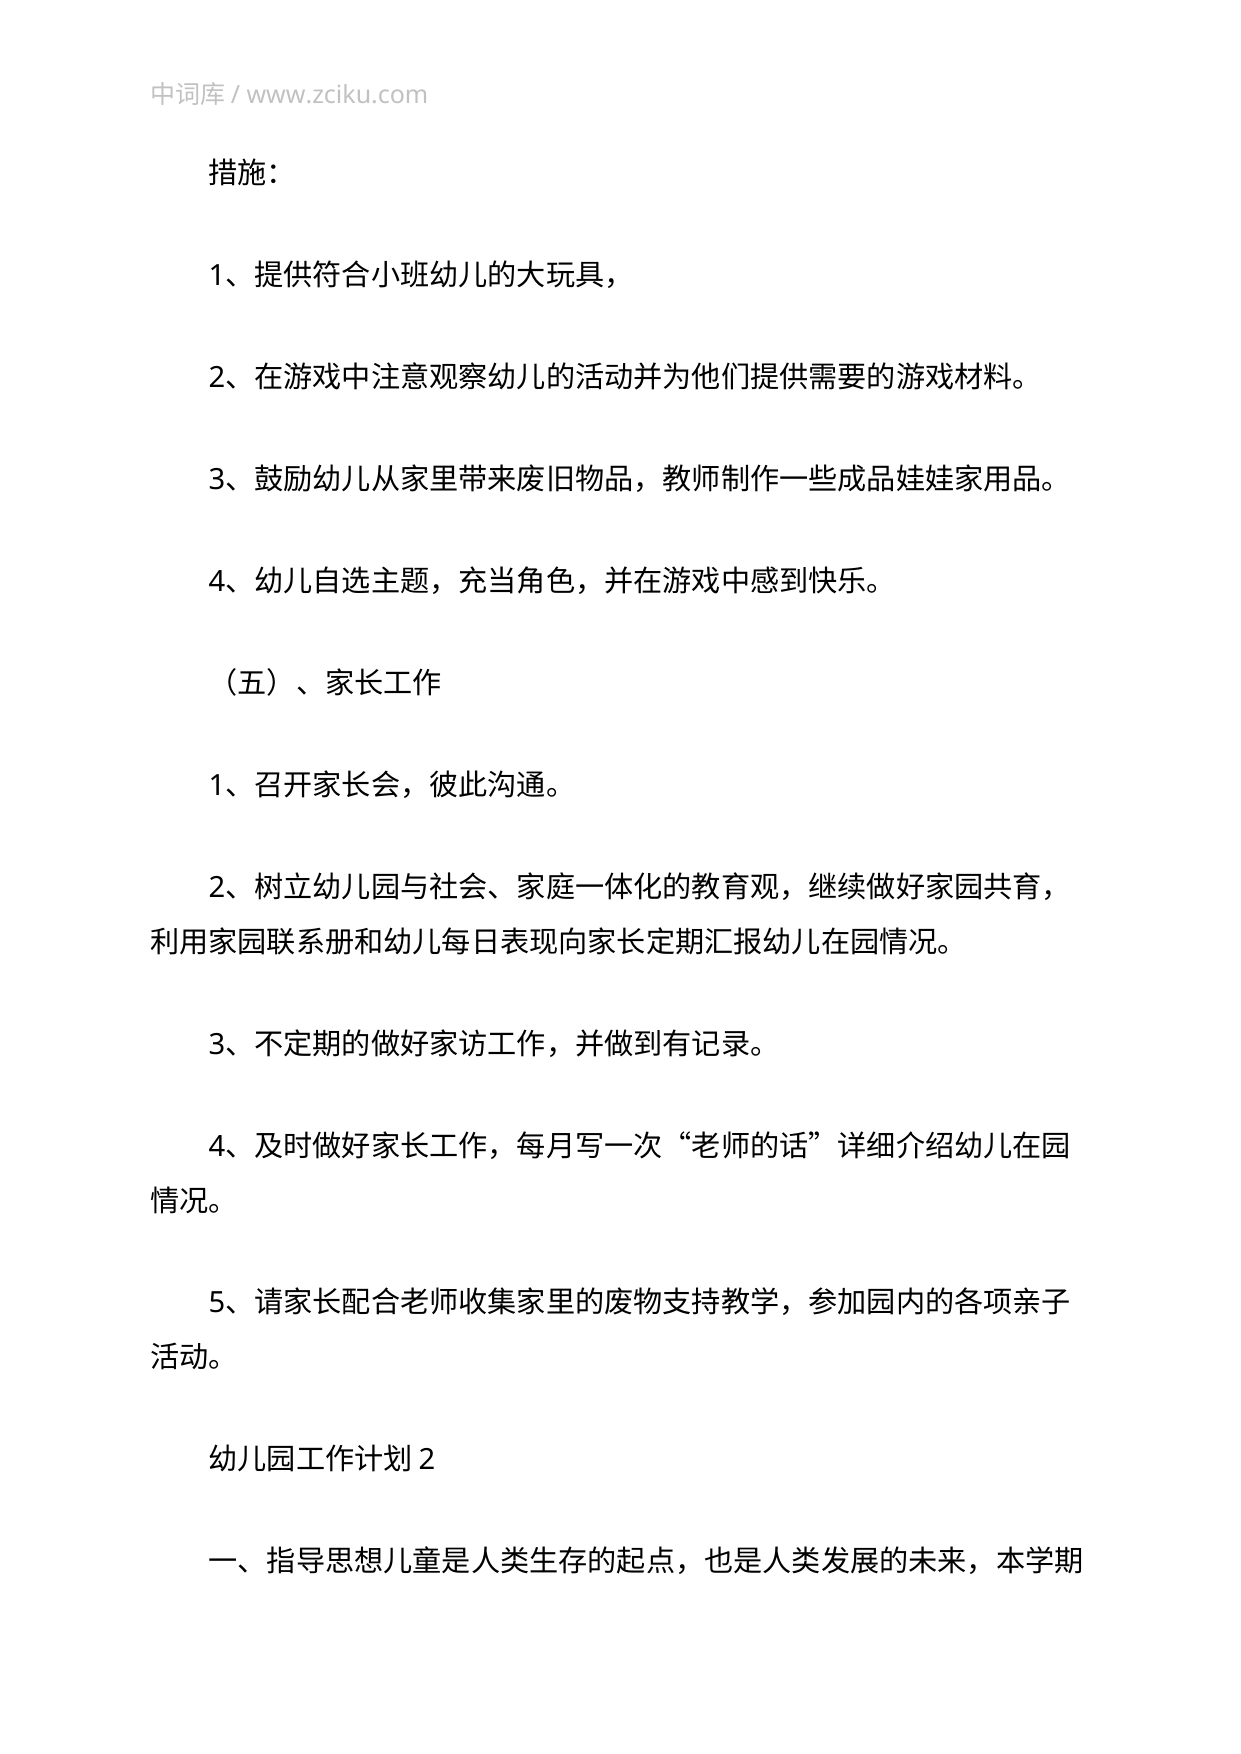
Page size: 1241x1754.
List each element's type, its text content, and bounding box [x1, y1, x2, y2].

text 1、召开家长会，彼此沟通。 [150, 761, 1090, 804]
text 2、树立幼儿园与社会、家庭一体化的教育观，继续做好家园共育，利用家园联系册和幼儿每日表现向家长定期汇报幼儿在园情况。 [150, 863, 1090, 961]
text 措施： [150, 150, 1090, 192]
text 4、及时做好家长工作，每月写一次“老师的话”详细介绍幼儿在园情况。 [150, 1122, 1090, 1219]
text 5、请家长配合老师收集家里的废物支持教学，参加园内的各项亲子活动。 [150, 1279, 1090, 1376]
text 4、幼儿自选主题，充当角色，并在游戏中感到快乐。 [150, 558, 1090, 600]
text 3、不定期的做好家访工作，并做到有记录。 [150, 1020, 1090, 1063]
text 2、在游戏中注意观察幼儿的活动并为他们提供需要的游戏材料。 [150, 354, 1090, 396]
text （五）、家长工作 [150, 660, 1090, 702]
text 3、鼓励幼儿从家里带来废旧物品，教师制作一些成品娃娃家用品。 [150, 456, 1090, 498]
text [150, 1538, 1090, 1580]
text 幼儿园工作计划2 [150, 1436, 1090, 1478]
text 1、提供符合小班幼儿的大玩具， [150, 252, 1090, 294]
